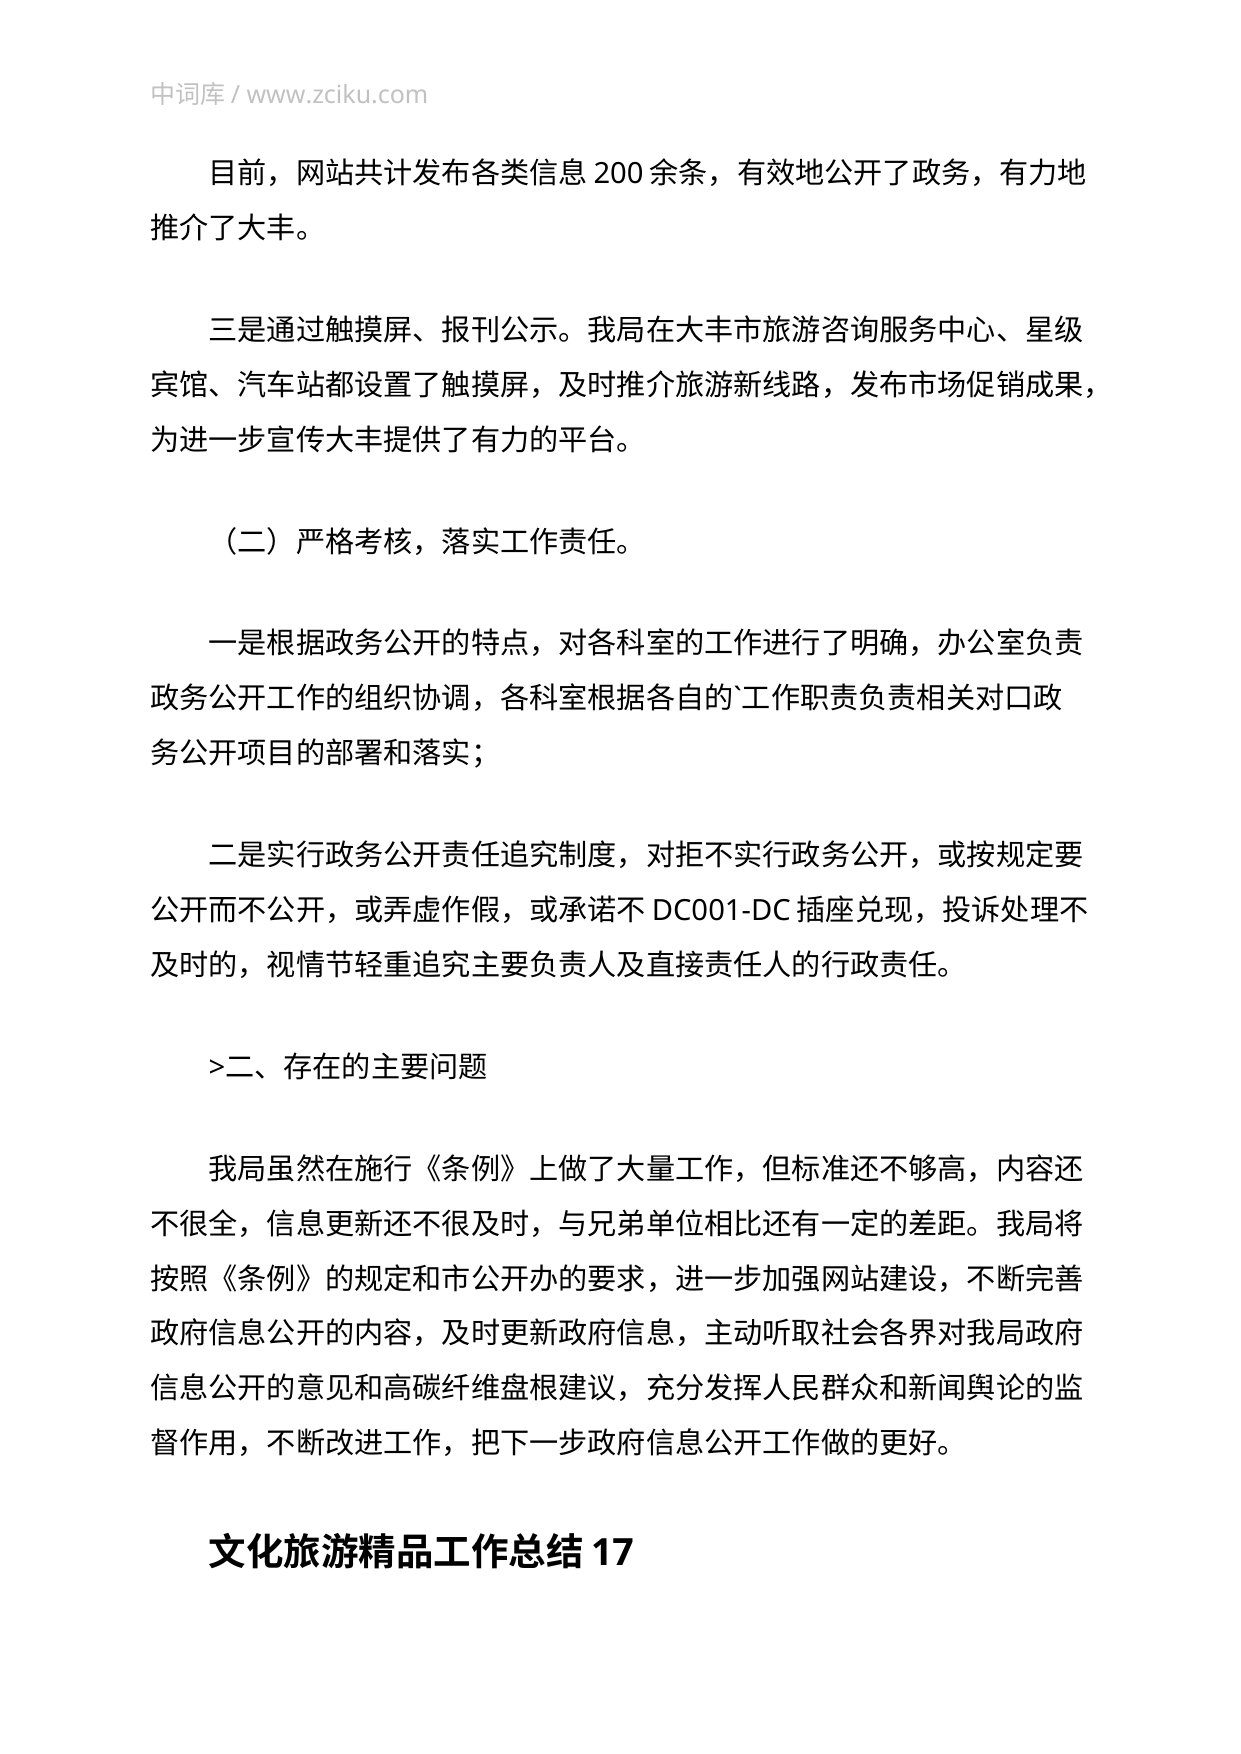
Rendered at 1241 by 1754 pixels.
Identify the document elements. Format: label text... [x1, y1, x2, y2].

text 三是通过触摸屏、报刊公示。我局在大丰市旅游咨询服务中心、星级宾馆、汽车站都设置了触摸屏，及时推介旅游新线路，发布市场促销成果，为进一步宣传大丰提供了有力的平台。 [150, 307, 1090, 459]
text >二、存在的主要问题 [150, 1043, 1090, 1086]
text 目前，网站共计发布各类信息200余条，有效地公开了政务，有力地推介了大丰。 [150, 150, 1090, 247]
text 一是根据政务公开的特点，对各科室的工作进行了明确，办公室负责政务公开工作的组织协调，各科室根据各自的`工作职责负责相关对口政务公开项目的部署和落实； [150, 620, 1090, 772]
text 文化旅游精品工作总结17 [150, 1522, 1090, 1576]
text 我局虽然在施行《条例》上做了大量工作，但标准还不够高，内容还不很全，信息更新还不很及时，与兄弟单位相比还有一定的差距。我局将按照《条例》的规定和市公开办的要求，进一步加强网站建设，不断完善政府信息公开的内容，及时更新政府信息，主动听取社会各界对我局政府信息公开的意见和高碳纤维盘根建议，充分发挥人民群众和新闻舆论的监督作用，不断改进工作，把下一步政府信息公开工作做的更好。 [150, 1145, 1090, 1462]
text 二是实行政务公开责任追究制度，对拒不实行政务公开，或按规定要公开而不公开，或弄虚作假，或承诺不DC001-DC插座兑现，投诉处理不及时的，视情节轻重追究主要负责人及直接责任人的行政责任。 [150, 832, 1090, 984]
text （二）严格考核，落实工作责任。 [150, 518, 1090, 561]
